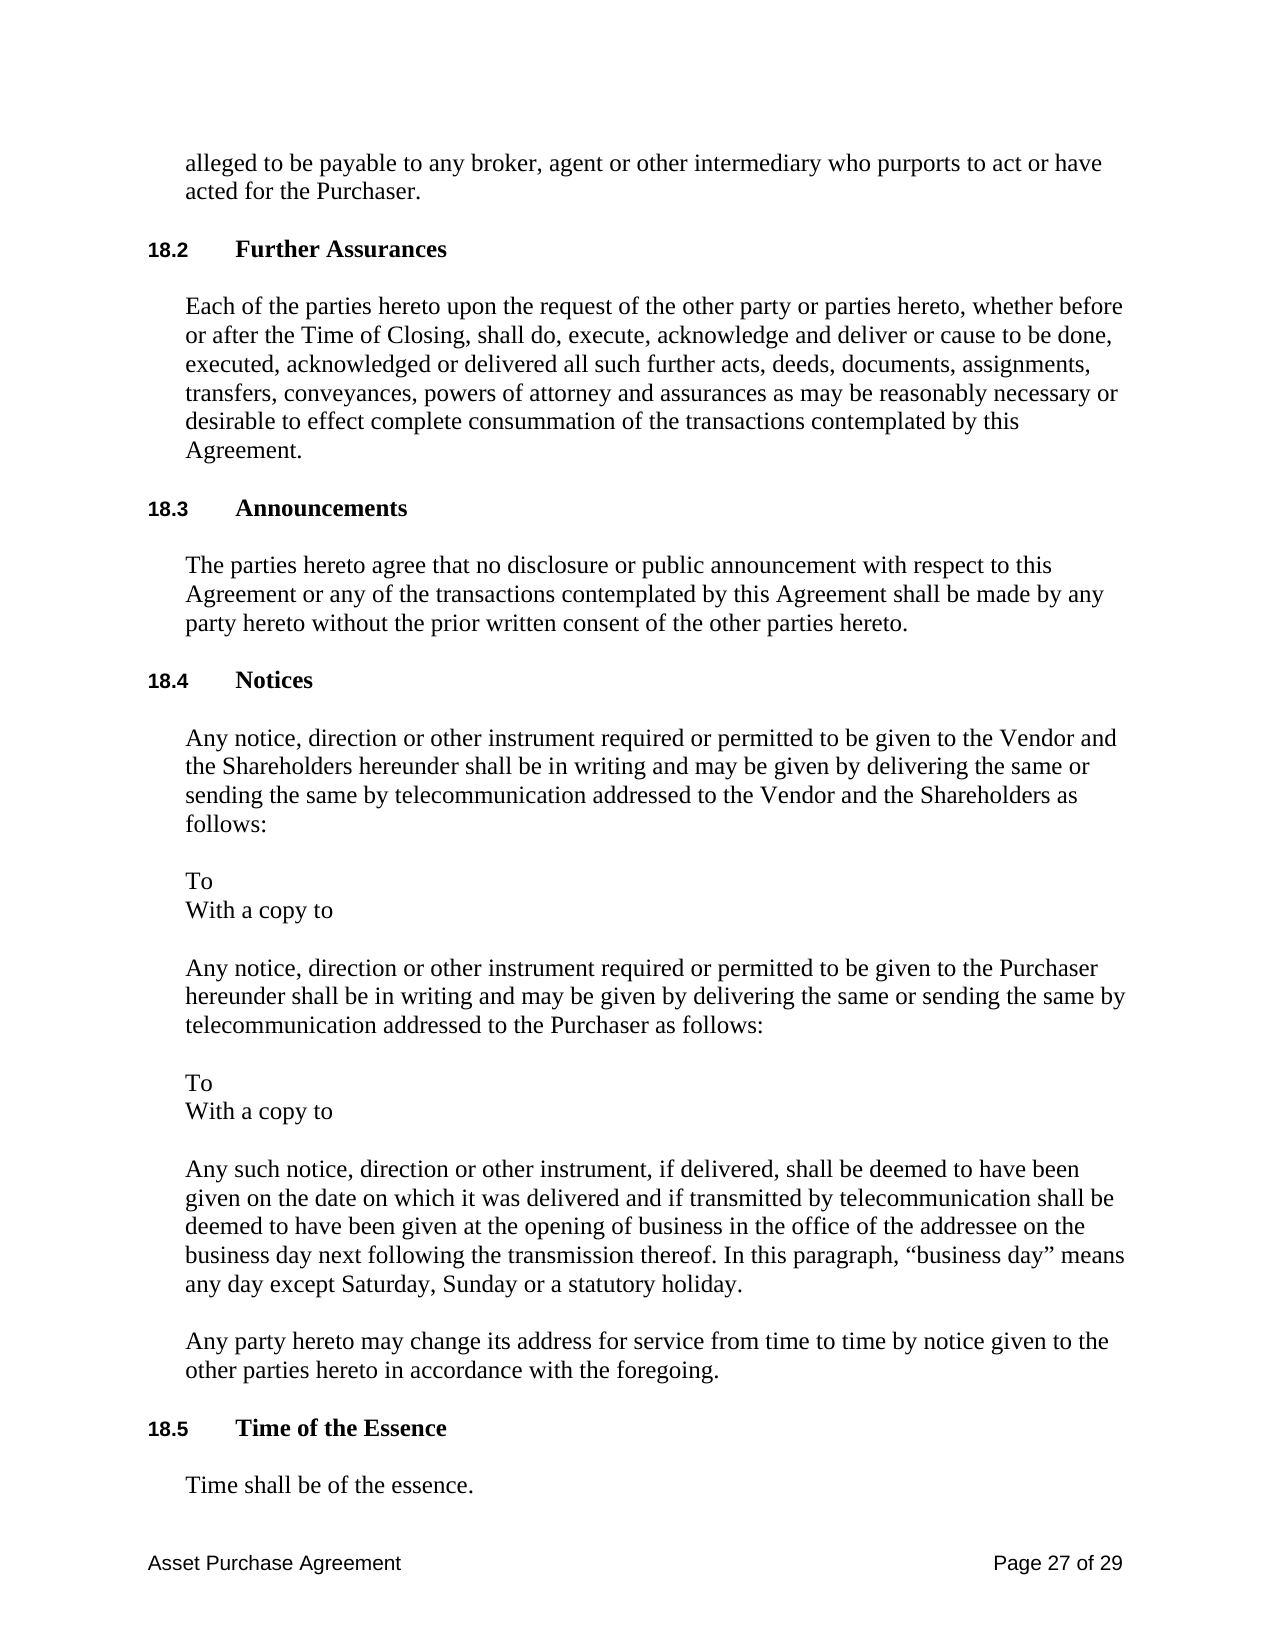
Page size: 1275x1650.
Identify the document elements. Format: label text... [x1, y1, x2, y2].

list Further Assurances [148, 234, 1127, 263]
text Any party hereto may change its address for service from time to time by notice given to the other parties hereto in accordance with the foregoing. [185, 1326, 1127, 1384]
text The parties hereto agree that no disclosure or public announcement with respect to this Agreement or any of the transactions contemplated by this Agreement shall be made by any party hereto without the prior written consent of the other parties hereto. [185, 550, 1127, 636]
text Any notice, direction or other instrument required or permitted to be given to the Purchaser hereunder shall be in writing and may be given by delivering the same or sending the same by telecommunication addressed to the Purchaser as follows: [185, 953, 1127, 1039]
list Notices [148, 665, 1127, 694]
text Each of the parties hereto upon the request of the other party or parties hereto, whether before or after the Time of Closing, shall do, execute, acknowledge and deliver or cause to be done, executed, acknowledged or delivered all such further acts, deeds, documents, assignments, transfers, conveyances, powers of attorney and assurances as may be reasonably necessary or desirable to effect complete consummation of the transactions contemplated by this Agreement. [185, 291, 1127, 464]
text To [185, 866, 1127, 895]
text Any such notice, direction or other instrument, if delivered, shall be deemed to have been given on the date on which it was delivered and if transmitted by telecommunication shall be deemed to have been given at the opening of business in the office of the addressee on the business day next following the transmission thereof. In this paragraph, “business day” means any day except Saturday, Sunday or a statutory holiday. [185, 1154, 1127, 1298]
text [185, 148, 1127, 205]
list Time of the Essence [148, 1413, 1127, 1441]
text With a copy to [185, 895, 1127, 924]
text With a copy to [185, 1096, 1127, 1125]
list Announcements [148, 493, 1127, 521]
text Time shall be of the essence. [185, 1470, 1127, 1499]
text Any notice, direction or other instrument required or permitted to be given to the Vendor and the Shareholders hereunder shall be in writing and may be given by delivering the same or sending the same by telecommunication addressed to the Vendor and the Shareholders as follows: [185, 723, 1127, 838]
text To [185, 1068, 1127, 1096]
